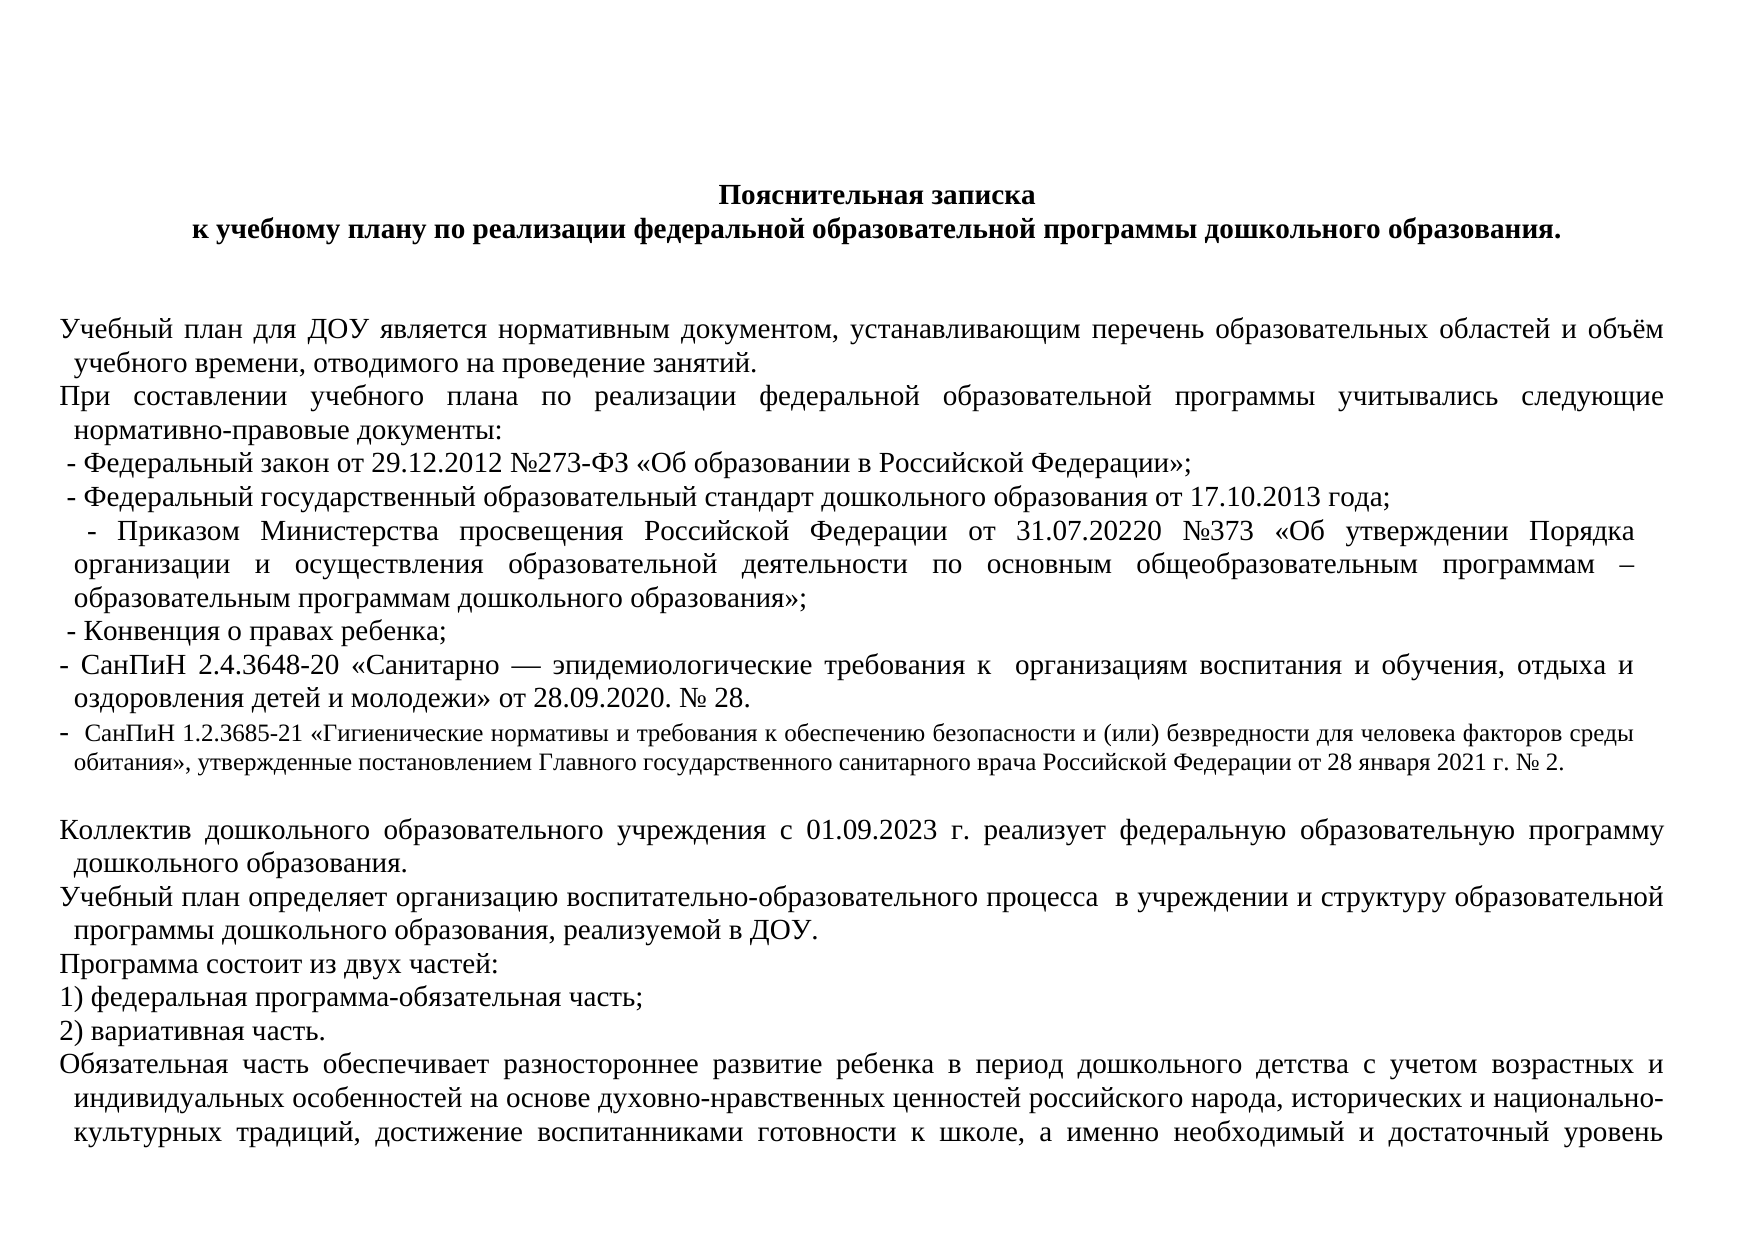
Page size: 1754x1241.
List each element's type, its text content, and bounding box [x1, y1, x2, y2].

text - СанПиН 1.2.3685-21 «Гигиенические нормативы и требования к обеспечению безопасности и (или) безвредности для человека факторов среды обитания», утвержденные постановлением Главного государственного санитарного врача Российской Федерации от 28 января 2021 г. № 2. [59, 714, 1636, 776]
text - СанПиН 2.4.3648-20 «Санитарно — эпидемиологические требования к организациям воспитания и обучения, отдыха и оздоровления детей и молодежи» от 28.09.2020. № 28. [59, 647, 1636, 714]
text Коллектив дошкольного образовательного учреждения с 01.09.2023 г. реализует федеральную образовательную программу дошкольного образования. [59, 812, 1665, 879]
text - Конвенция о правах ребенка; [59, 613, 1636, 647]
text к учебному плану по реализации федеральной образовательной программы дошкольного образования. [118, 211, 1636, 244]
text 2) вариативная часть. [59, 1013, 1665, 1047]
text Учебный план для ДОУ является нормативным документом, устанавливающим перечень образовательных областей и объём учебного времени, отводимого на проведение занятий. [59, 311, 1665, 378]
text Пояснительная записка [118, 177, 1636, 211]
text При составлении учебного плана по реализации федеральной образовательной программы учитывались следующие нормативно-правовые документы: [59, 378, 1665, 446]
text 1) федеральная программа-обязательная часть; [59, 979, 1665, 1013]
text Программа состоит из двух частей: [59, 946, 1665, 979]
text - Федеральный государственный образовательный стандарт дошкольного образования от 17.10.2013 года; [59, 479, 1636, 513]
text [59, 1047, 1665, 1147]
text - Приказом Министерства просвещения Российской Федерации от 31.07.20220 №373 «Об утверждении Порядка организации и осуществления образовательной деятельности по основным общеобразовательным программам – образовательным программам дошкольного образования»; [59, 513, 1636, 613]
text - Федеральный закон от 29.12.2012 №273-ФЗ «Об образовании в Российской Федерации»; [59, 446, 1636, 479]
text Учебный план определяет организацию воспитательно-образовательного процесса в учреждении и структуру образовательной программы дошкольного образования, реализуемой в ДОУ. [59, 879, 1665, 946]
